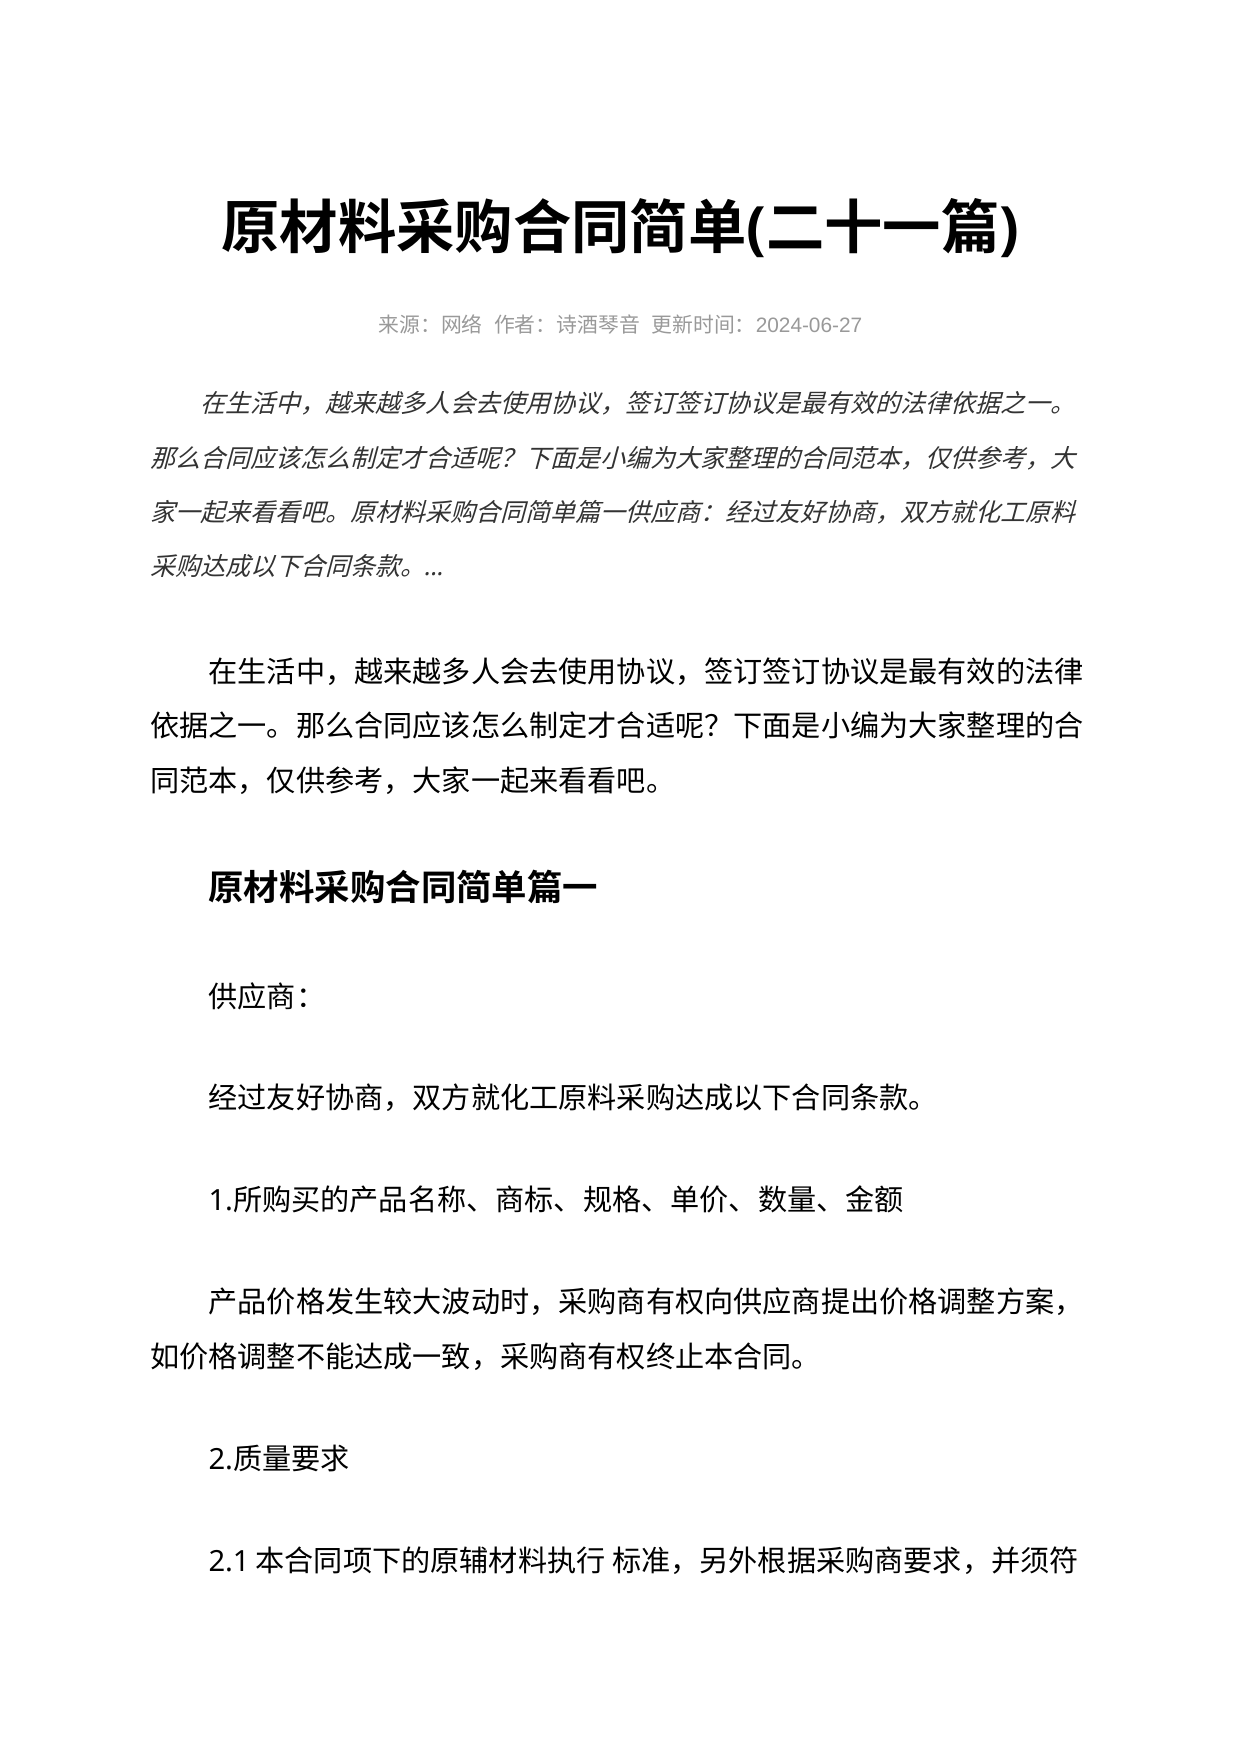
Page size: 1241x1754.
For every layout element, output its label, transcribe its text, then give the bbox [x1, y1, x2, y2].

text 2.质量要求 [150, 1435, 1090, 1478]
subtitle 原材料采购合同简单(二十一篇) [150, 181, 1090, 266]
text 产品价格发生较大波动时，采购商有权向供应商提出价格调整方案，如价格调整不能达成一致，采购商有权终止本合同。 [150, 1279, 1090, 1376]
text 1.所购买的产品名称、商标、规格、单价、数量、金额 [150, 1177, 1090, 1219]
text 在生活中，越来越多人会去使用协议，签订签订协议是最有效的法律依据之一。那么合同应该怎么制定才合适呢？下面是小编为大家整理的合同范本，仅供参考，大家一起来看看吧。原材料采购合同简单篇一供应商：经过友好协商，双方就化工原料采购达成以下合同条款。... [150, 384, 1090, 583]
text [150, 1537, 1090, 1580]
text 在生活中，越来越多人会去使用协议，签订签订协议是最有效的法律依据之一。那么合同应该怎么制定才合适呢？下面是小编为大家整理的合同范本，仅供参考，大家一起来看看吧。 [150, 648, 1090, 800]
text 来源：网络 作者：诗酒琴音 更新时间：2024-06-27 [150, 313, 1090, 337]
text 经过友好协商，双方就化工原料采购达成以下合同条款。 [150, 1075, 1090, 1117]
text 原材料采购合同简单篇一 [150, 860, 1090, 911]
text 供应商： [150, 973, 1090, 1015]
